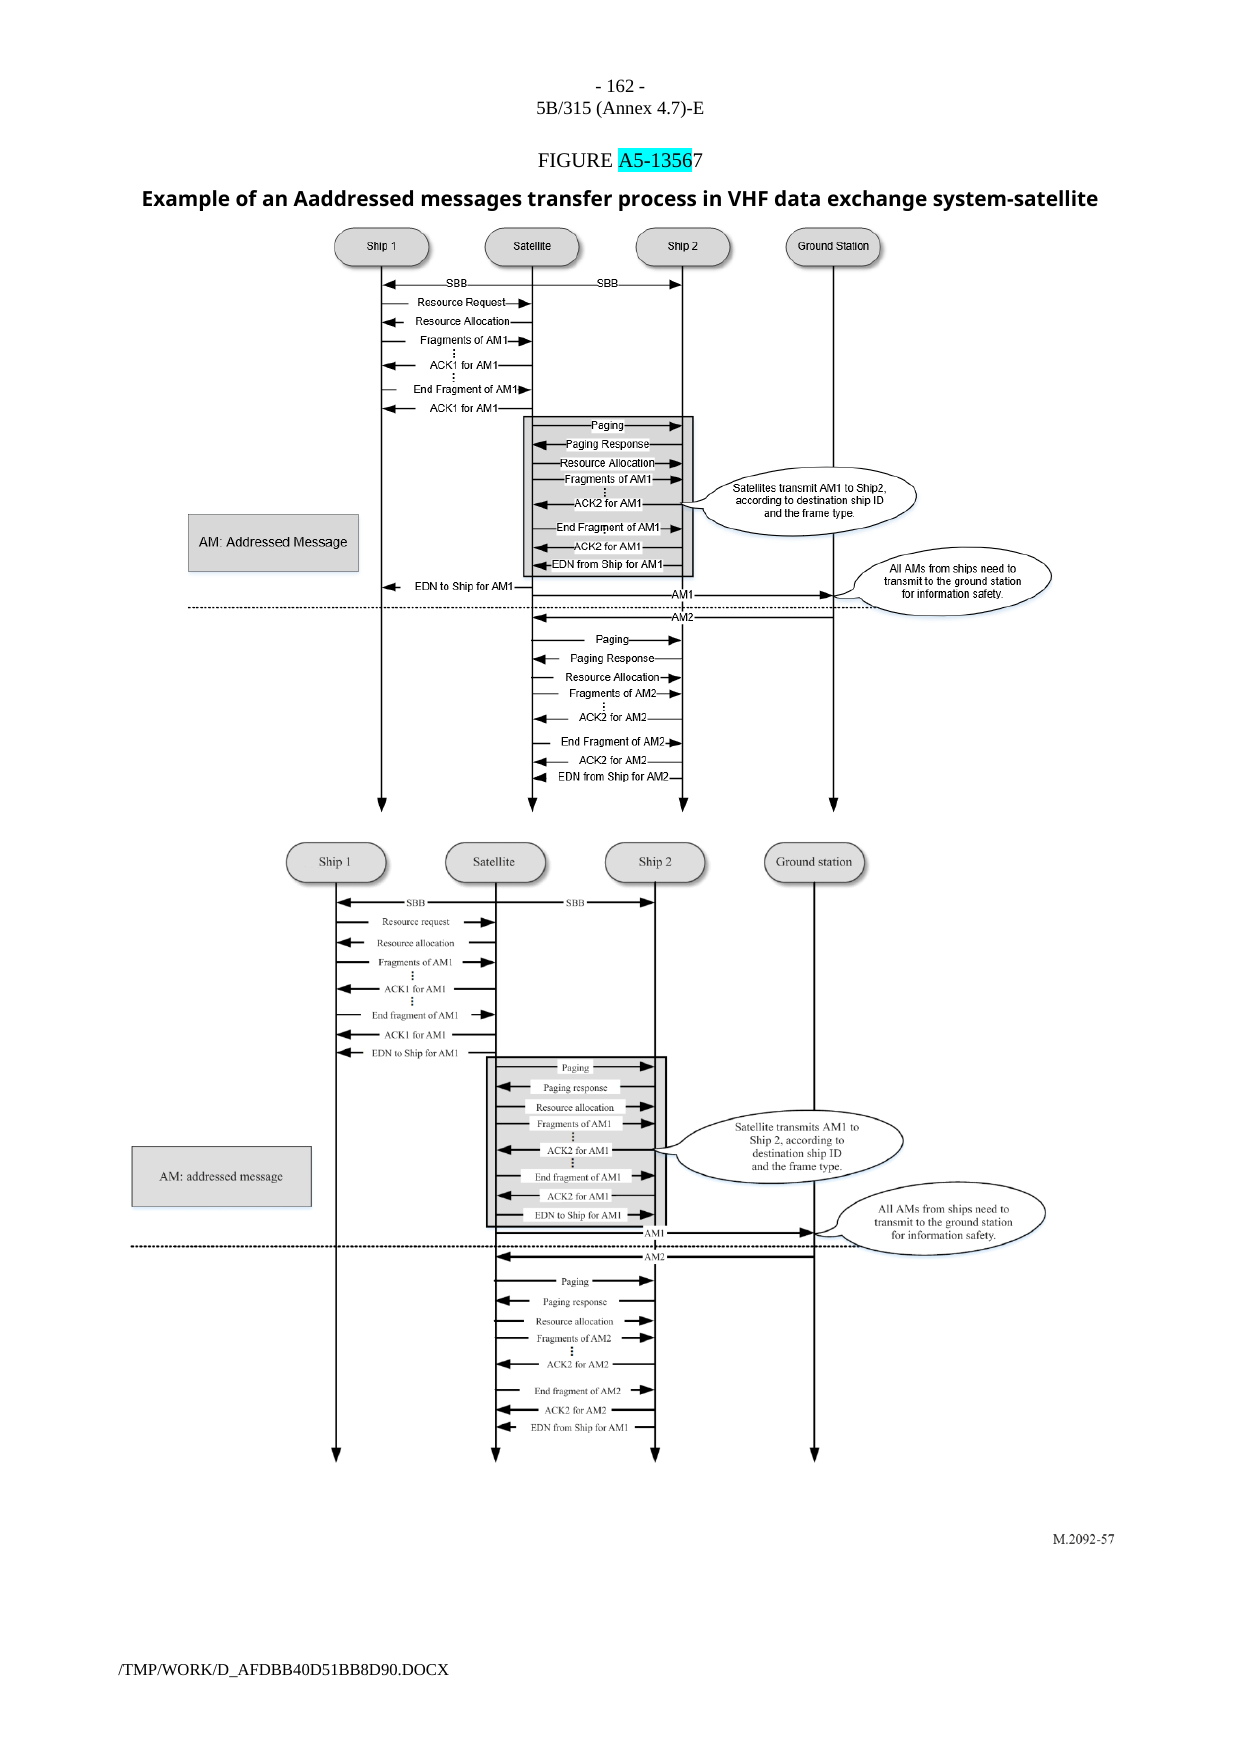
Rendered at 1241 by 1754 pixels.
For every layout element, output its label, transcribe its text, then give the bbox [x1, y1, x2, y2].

text Figure [692, 148, 1122, 172]
picture [118, 225, 1123, 1549]
title ddressed messages transfer process in VHF data exchange system-satellite [118, 184, 1122, 213]
text Figure [118, 148, 618, 172]
